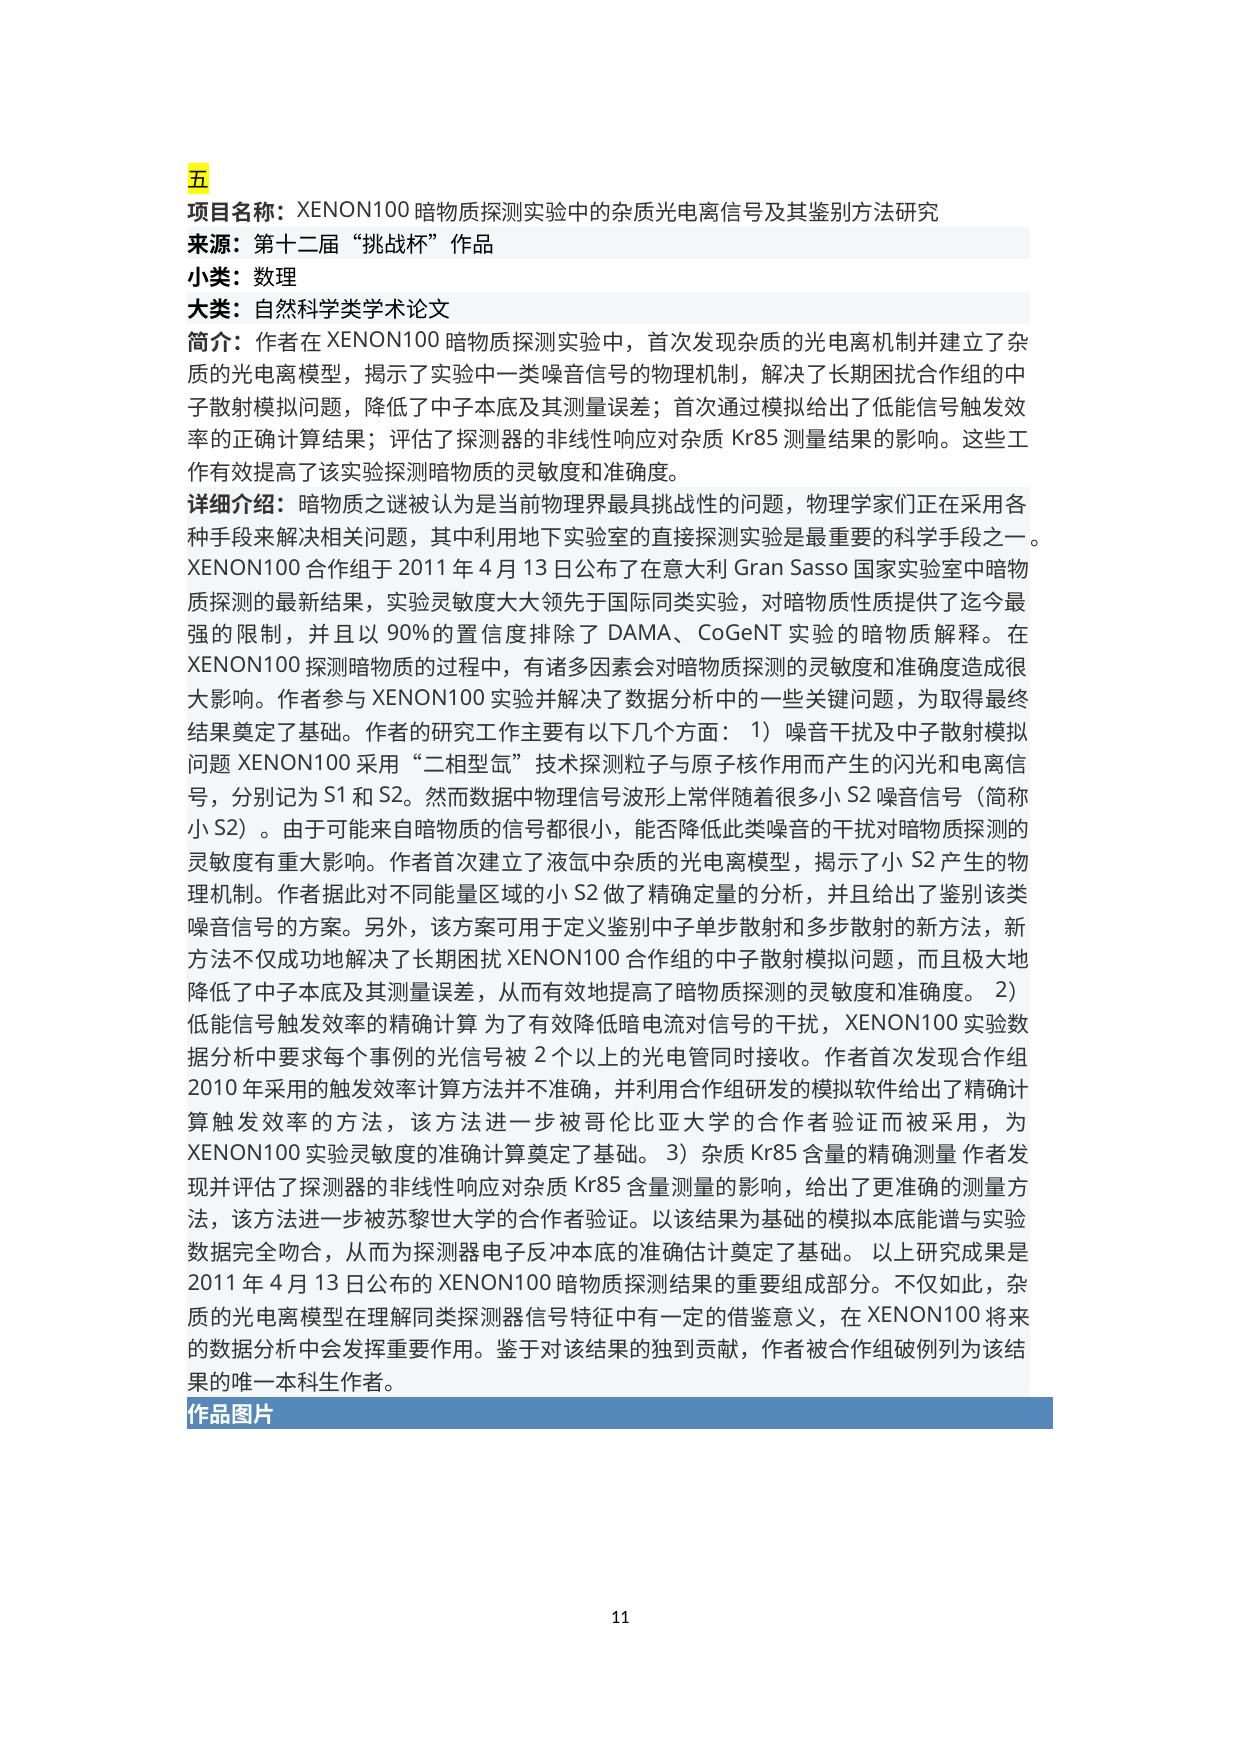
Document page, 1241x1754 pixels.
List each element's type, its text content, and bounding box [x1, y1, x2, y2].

text 大类：自然科学类学术论文 [187, 292, 1030, 324]
text 简介：作者在XENON100暗物质探测实验中，首次发现杂质的光电离机制并建立了杂质的光电离模型，揭示了实验中一类噪音信号的物理机制，解决了长期困扰合作组的中子散射模拟问题，降低了中子本底及其测量误差；首次通过模拟给出了低能信号触发效率的正确计算结果；评估了探测器的非线性响应对杂质Kr85测量结果的影响。这些工作有效提高了该实验探测暗物质的灵敏度和准确度。 [187, 324, 1030, 487]
text 作品图片 [187, 1397, 1053, 1429]
text 来源：第十二届“挑战杯”作品 [187, 227, 1030, 259]
text 项目名称：XENON100暗物质探测实验中的杂质光电离信号及其鉴别方法研究 [187, 194, 1030, 227]
text 详细介绍：暗物质之谜被认为是当前物理界最具挑战性的问题，物理学家们正在采用各种手段来解决相关问题，其中利用地下实验室的直接探测实验是最重要的科学手段之一。XENON100合作组于2011年4月13日公布了在意大利Gran Sasso国家实验室中暗物质探测的最新结果，实验灵敏度大大领先于国际同类实验，对暗物质性质提供了迄今最强的限制，并且以90%的置信度排除了DAMA、CoGeNT实验的暗物质解释。在XENON100探测暗物质的过程中，有诸多因素会对暗物质探测的灵敏度和准确度造成很大影响。作者参与XENON100实验并解决了数据分析中的一些关键问题，为取得最终结果奠定了基础。作者的研究工作主要有以下几个方面： 1）噪音干扰及中子散射模拟问题 XENON100采用“二相型氙”技术探测粒子与原子核作用而产生的闪光和电离信号，分别记为S1和S2。然而数据中物理信号波形上常伴随着很多小S2噪音信号（简称小S2）。由于可能来自暗物质的信号都很小，能否降低此类噪音的干扰对暗物质探测的灵敏度有重大影响。作者首次建立了液氙中杂质的光电离模型，揭示了小S2产生的物理机制。作者据此对不同能量区域的小S2做了精确定量的分析，并且给出了鉴别该类噪音信号的方案。另外，该方案可用于定义鉴别中子单步散射和多步散射的新方法，新方法不仅成功地解决了长期困扰XENON100合作组的中子散射模拟问题，而且极大地降低了中子本底及其测量误差，从而有效地提高了暗物质探测的灵敏度和准确度。 2）低能信号触发效率的精确计算 为了有效降低暗电流对信号的干扰，XENON100实验数据分析中要求每个事例的光信号被2个以上的光电管同时接收。作者首次发现合作组2010年采用的触发效率计算方法并不准确，并利用合作组研发的模拟软件给出了精确计算触发效率的方法，该方法进一步被哥伦比亚大学的合作者验证而被采用，为XENON100实验灵敏度的准确计算奠定了基础。 3）杂质Kr85含量的精确测量 作者发现并评估了探测器的非线性响应对杂质Kr85含量测量的影响，给出了更准确的测量方法，该方法进一步被苏黎世大学的合作者验证。以该结果为基础的模拟本底能谱与实验数据完全吻合，从而为探测器电子反冲本底的准确估计奠定了基础。 以上研究成果是2011年4月13日公布的XENON100暗物质探测结果的重要组成部分。不仅如此，杂质的光电离模型在理解同类探测器信号特征中有一定的借鉴意义，在XENON100将来的数据分析中会发挥重要作用。鉴于对该结果的独到贡献，作者被合作组破例列为该结果的唯一本科生作者。 [187, 487, 1030, 1397]
text 小类：数理 [187, 259, 1030, 292]
text 五 [187, 162, 1053, 194]
